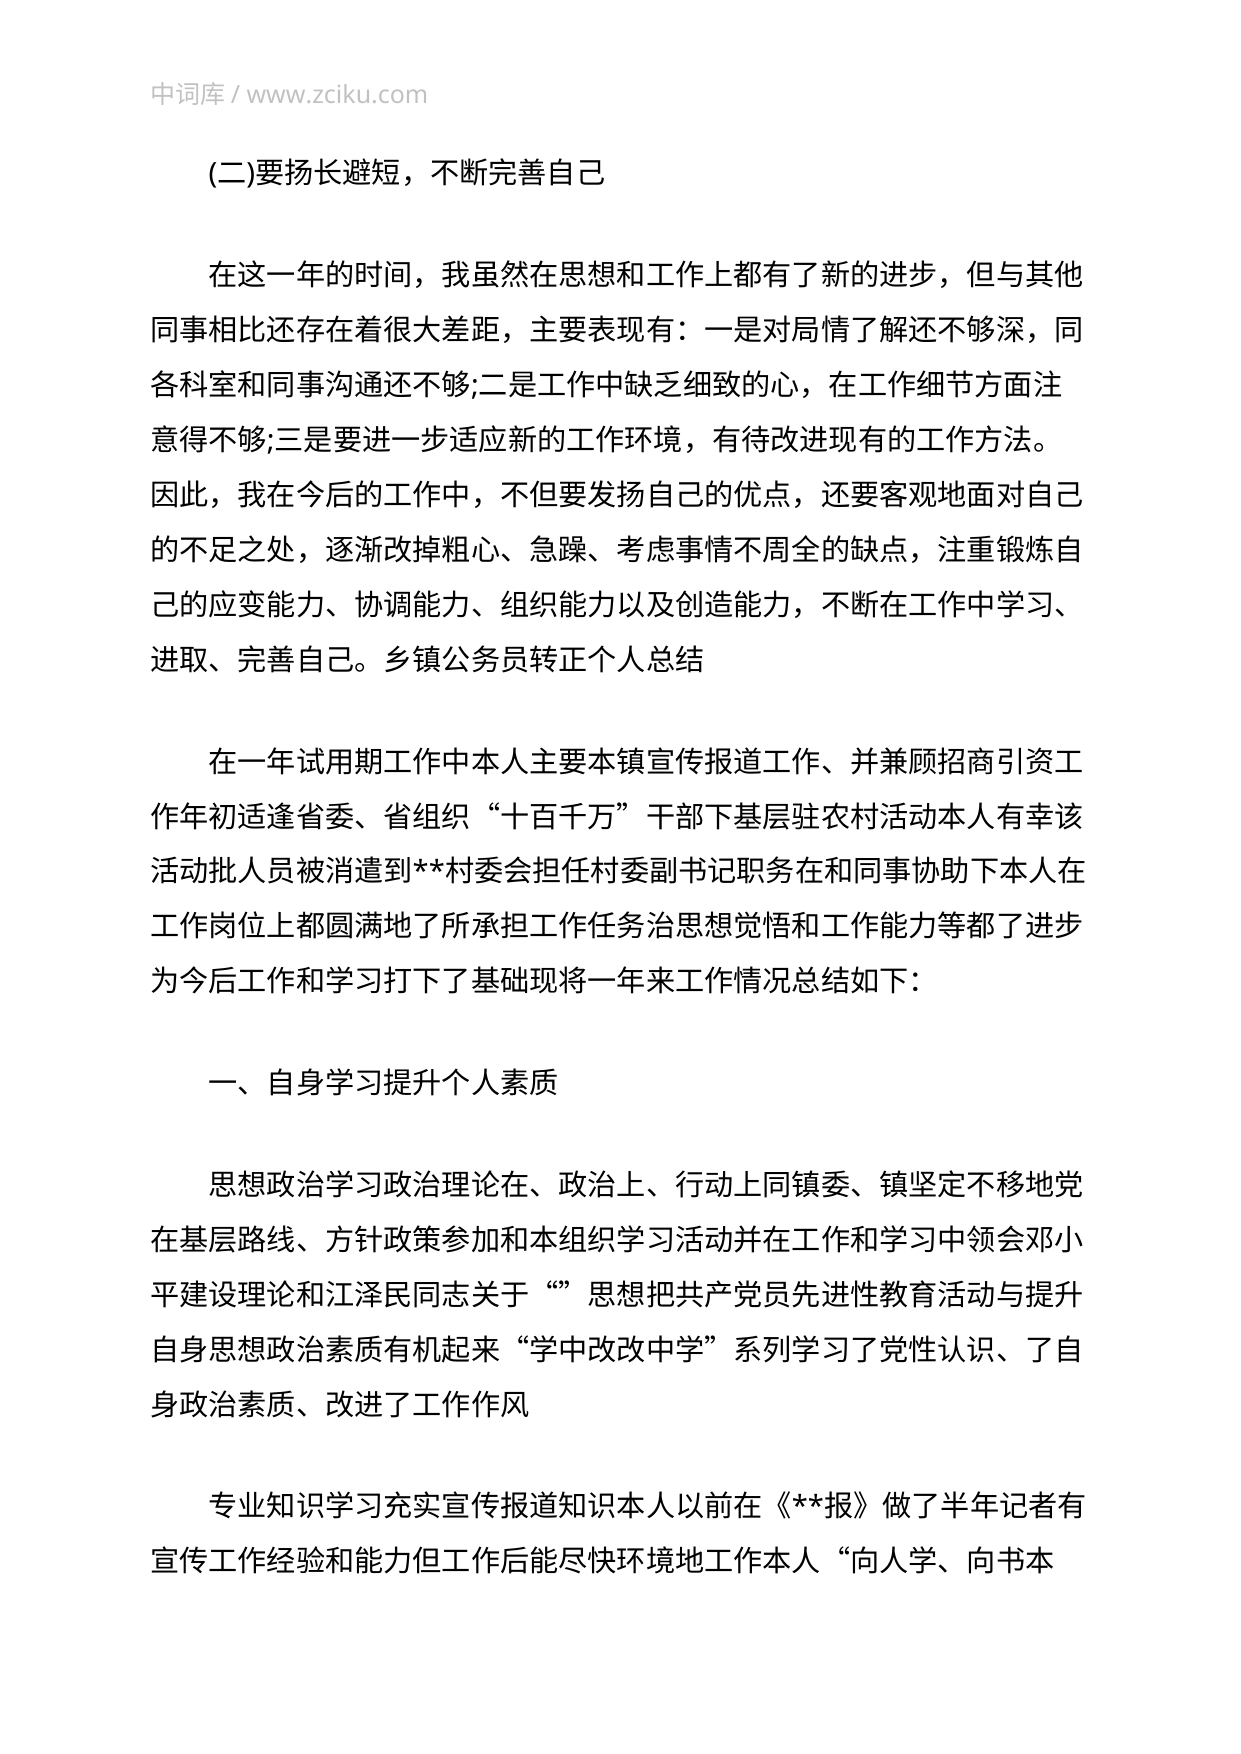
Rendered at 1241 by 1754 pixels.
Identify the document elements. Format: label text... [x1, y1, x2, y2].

text 在一年试用期工作中本人主要本镇宣传报道工作、并兼顾招商引资工作年初适逢省委、省组织“十百千万”干部下基层驻农村活动本人有幸该活动批人员被消遣到**村委会担任村委副书记职务在和同事协助下本人在工作岗位上都圆满地了所承担工作任务治思想觉悟和工作能力等都了进步为今后工作和学习打下了基础现将一年来工作情况总结如下： [150, 738, 1090, 1000]
text 一、自身学习提升个人素质 [150, 1060, 1090, 1102]
text 在这一年的时间，我虽然在思想和工作上都有了新的进步，但与其他同事相比还存在着很大差距，主要表现有：一是对局情了解还不够深，同各科室和同事沟通还不够;二是工作中缺乏细致的心，在工作细节方面注意得不够;三是要进一步适应新的工作环境，有待改进现有的工作方法。因此，我在今后的工作中，不但要发扬自己的优点，还要客观地面对自己的不足之处，逐渐改掉粗心、急躁、考虑事情不周全的缺点，注重锻炼自己的应变能力、协调能力、组织能力以及创造能力，不断在工作中学习、进取、完善自己。乡镇公务员转正个人总结 [150, 252, 1090, 679]
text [150, 1483, 1090, 1580]
text (二)要扬长避短，不断完善自己 [150, 150, 1090, 192]
text 思想政治学习政治理论在、政治上、行动上同镇委、镇坚定不移地党在基层路线、方针政策参加和本组织学习活动并在工作和学习中领会邓小平建设理论和江泽民同志关于“”思想把共产党员先进性教育活动与提升自身思想政治素质有机起来“学中改改中学”系列学习了党性认识、了自身政治素质、改进了工作作风 [150, 1161, 1090, 1423]
